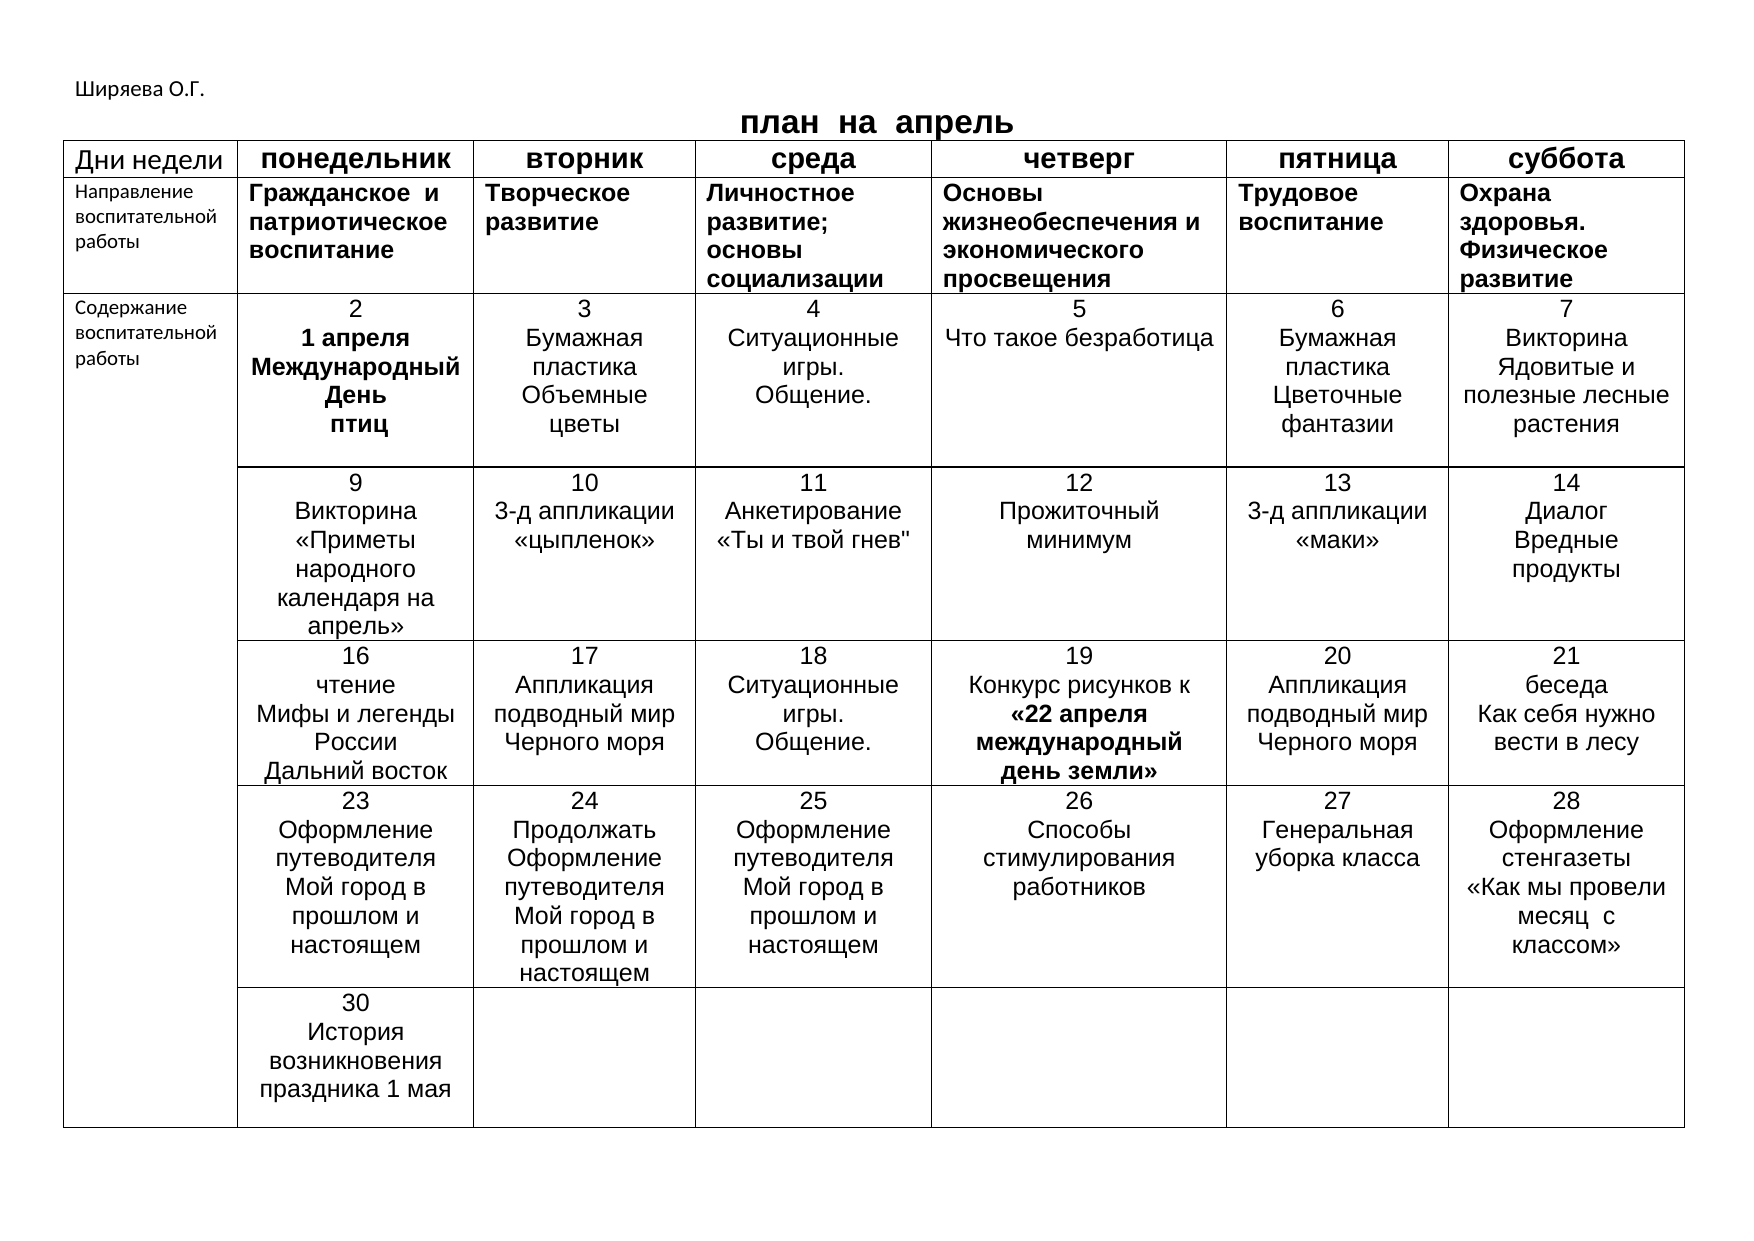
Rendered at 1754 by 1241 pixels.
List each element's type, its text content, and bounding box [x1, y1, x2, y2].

table_cell 21 беседа Как себя нужно вести в лесу [1449, 641, 1684, 785]
table_header четверг [932, 141, 1226, 177]
table_cell 30 История возникновения праздника 1 мая [238, 988, 473, 1127]
table_cell 14 Диалог Вредные продукты [1449, 468, 1684, 640]
table_cell 12 Прожиточный минимум [932, 468, 1226, 640]
table_cell 10 3-д аппликации «цыпленок» [474, 468, 695, 640]
table_cell 4 Ситуационные игры. Общение. [696, 294, 931, 466]
table_cell 11 Анкетирование «Ты и твой гнев" [696, 468, 931, 640]
table_cell 23 Оформление путеводителя Мой город в прошлом и настоящем [238, 786, 473, 987]
table_cell Гражданское и патриотическое воспитание [238, 178, 473, 293]
table_cell Личностное развитие; основы социализации [696, 178, 931, 293]
table_cell 5 Что такое безработица [932, 294, 1226, 466]
table_header Дни недели [64, 141, 237, 177]
text план на апрель [75, 102, 1679, 140]
table_cell 28 Оформление стенгазеты «Как мы провели месяц с классом» [1449, 786, 1684, 987]
table_cell [474, 988, 695, 1127]
table_cell 17 Аппликация подводный мир Черного моря [474, 641, 695, 785]
table_cell [696, 988, 931, 1127]
table_cell 27 Генеральная уборка класса [1227, 786, 1448, 987]
table_header среда [696, 141, 931, 177]
table_cell 24 Продолжать Оформление путеводителя Мой город в прошлом и настоящем [474, 786, 695, 987]
table_cell 26 Способы стимулирования работников [932, 786, 1226, 987]
table_cell Основы жизнеобеспечения и экономического просвещения [932, 178, 1226, 293]
table_cell 19 Конкурс рисунков к «22 апреля международный день земли» [932, 641, 1226, 785]
table_cell 20 Аппликация подводный мир Черного моря [1227, 641, 1448, 785]
table_cell 3 Бумажная пластика Объемные цветы [474, 294, 695, 466]
table_cell 18 Ситуационные игры. Общение. [696, 641, 931, 785]
table_header суббота [1449, 141, 1684, 177]
table_header вторник [474, 141, 695, 177]
table_cell 13 3-д аппликации «маки» [1227, 468, 1448, 640]
table_cell 16 чтение Мифы и легенды России Дальний восток [238, 641, 473, 785]
table_cell 25 Оформление путеводителя Мой город в прошлом и настоящем [696, 786, 931, 987]
table_cell Трудовое воспитание [1227, 178, 1448, 293]
table_header пятница [1227, 141, 1448, 177]
table_cell Творческое развитие [474, 178, 695, 293]
table_header понедельник [238, 141, 473, 177]
table_cell 9 Викторина «Приметы народного календаря на апрель» [238, 468, 473, 640]
table_cell [1227, 988, 1448, 1127]
table_cell Охрана здоровья. Физическое развитие [1449, 178, 1684, 293]
table_cell Направление воспитательной работы [64, 178, 237, 293]
table_cell 2 1 апреля Международный День птиц [238, 294, 473, 466]
table_cell 7 Викторина Ядовитые и полезные лесные растения [1449, 294, 1684, 466]
table_cell 6 Бумажная пластика Цветочные фантазии [1227, 294, 1448, 466]
table_cell Содержание воспитательной работы [64, 294, 237, 1127]
table_cell [932, 988, 1226, 1127]
table_cell [1449, 988, 1684, 1127]
